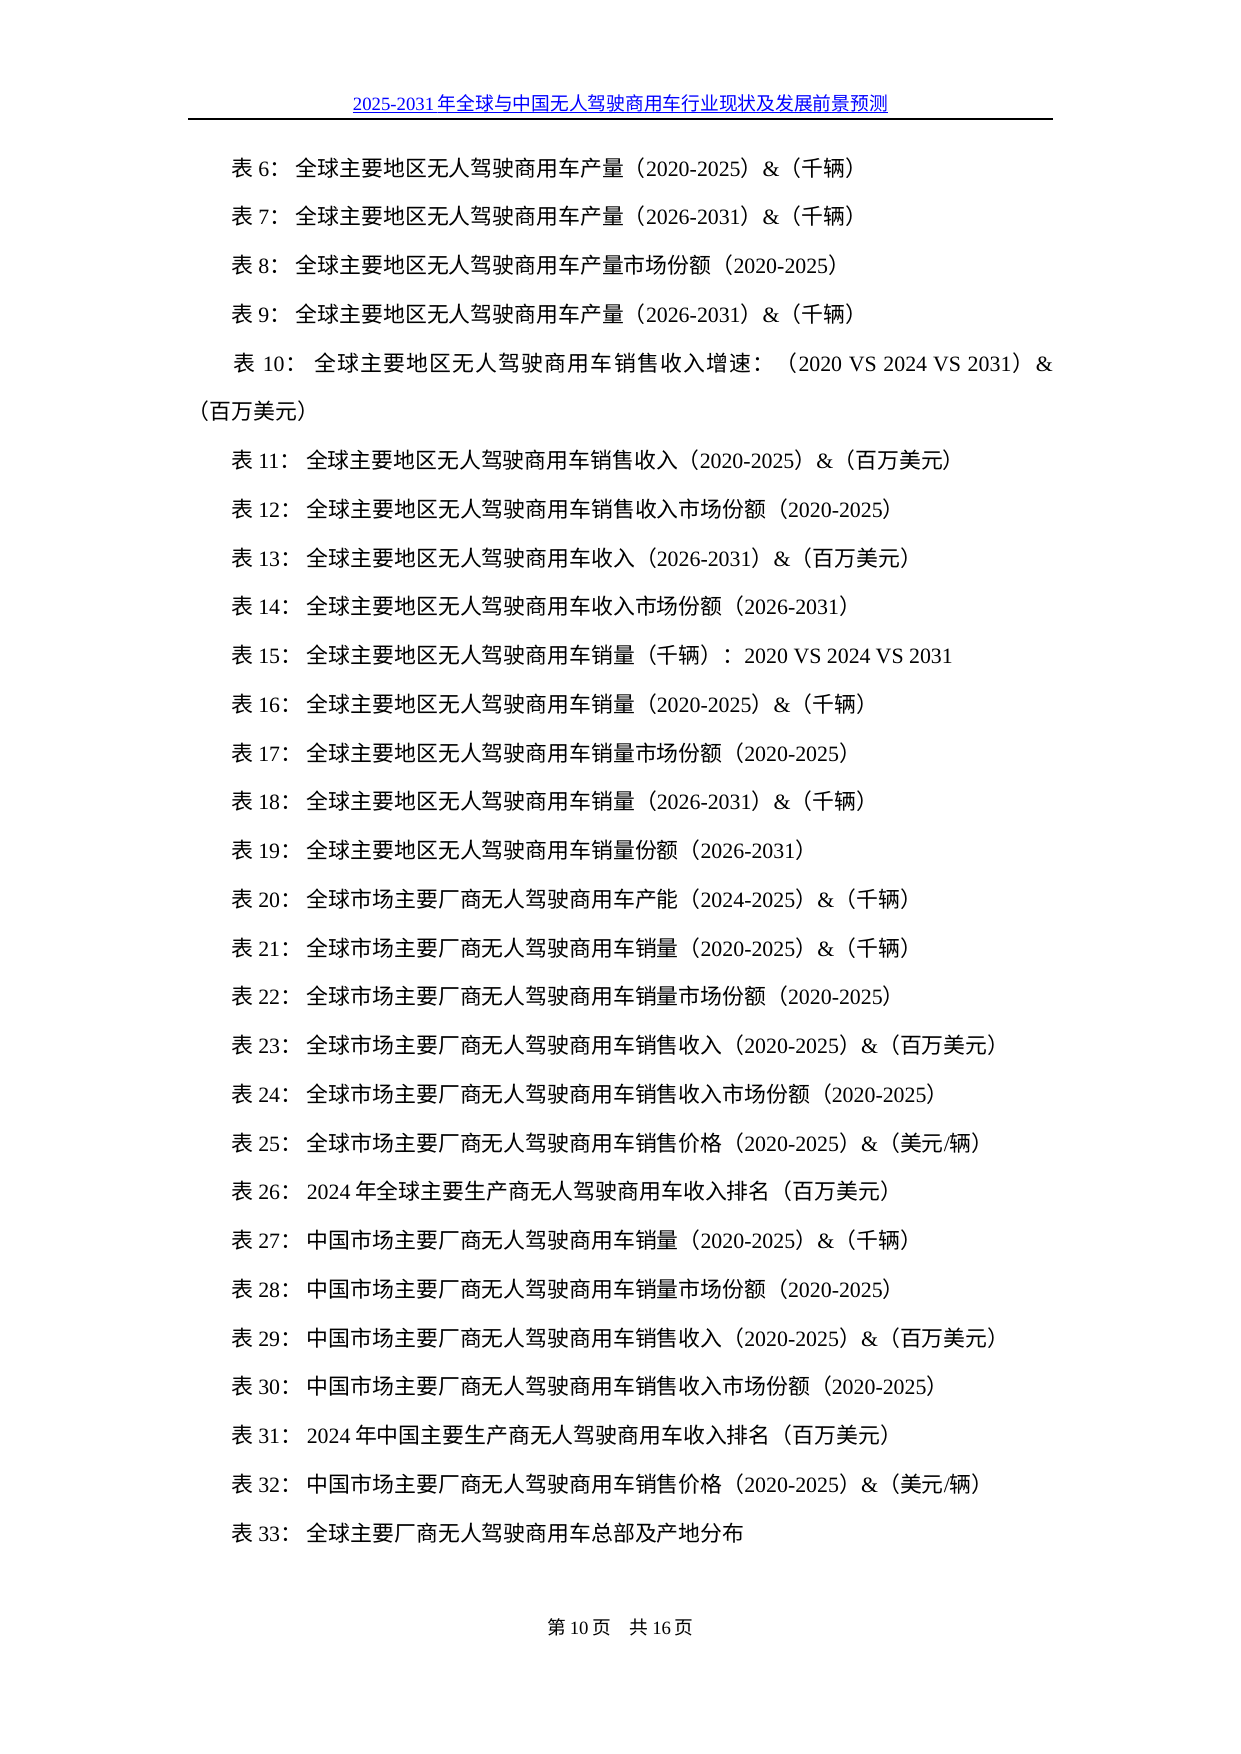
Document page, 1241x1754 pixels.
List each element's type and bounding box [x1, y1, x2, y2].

text [187, 150, 1053, 1548]
